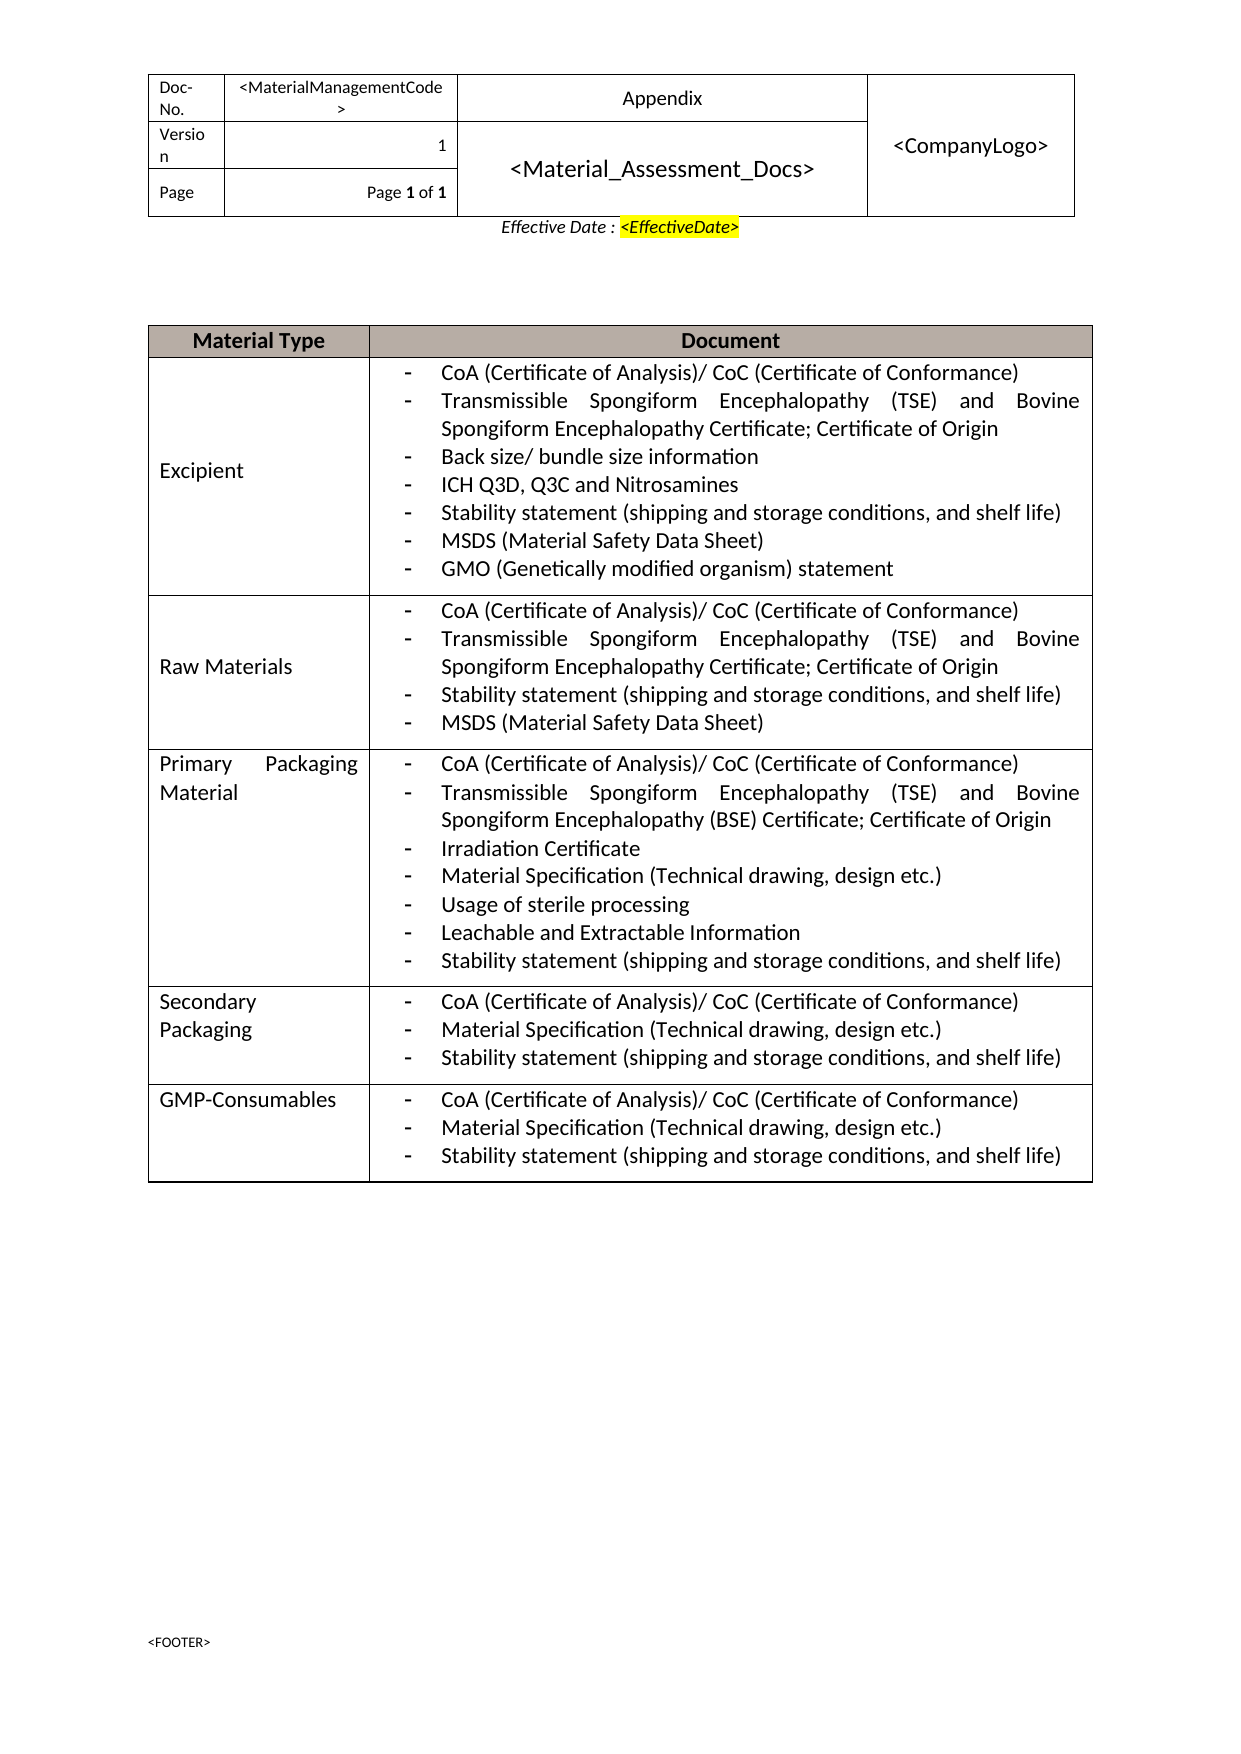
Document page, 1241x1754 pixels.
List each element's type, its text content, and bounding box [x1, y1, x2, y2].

table_cell CoA (Certificate of Analysis)/ CoC (Certificate of Conformance) Material Specification (Technical drawing, design etc.) Stability statement (shipping and storage conditions, and shelf life) [370, 1085, 1092, 1181]
table_header Document [370, 326, 1092, 357]
table_cell CoA (Certificate of Analysis)/ CoC (Certificate of Conformance) Transmissible Spongiform Encephalopathy (TSE) and Bovine Spongiform Encephalopathy (BSE) Certificate; Certificate of Origin Irradiation Certificate Material Specification (Technical drawing, design etc.) Usage of sterile processing Leachable and Extractable Information Stability statement (shipping and storage conditions, and shelf life) [370, 750, 1092, 986]
table_header Material Type [149, 326, 369, 357]
table_cell Secondary Packaging [149, 987, 369, 1084]
table_cell Primary Packaging Material [149, 750, 369, 986]
table_cell GMP-Consumables [149, 1085, 369, 1181]
table_cell CoA (Certificate of Analysis)/ CoC (Certificate of Conformance) Material Specification (Technical drawing, design etc.) Stability statement (shipping and storage conditions, and shelf life) [370, 987, 1092, 1084]
table_cell CoA (Certificate of Analysis)/ CoC (Certificate of Conformance) Transmissible Spongiform Encephalopathy (TSE) and Bovine Spongiform Encephalopathy Certificate; Certificate of Origin Back size/ bundle size information ICH Q3D, Q3C and Nitrosamines Stability statement (shipping and storage conditions, and shelf life) MSDS (Material Safety Data Sheet) GMO (Genetically modified organism) statement [370, 358, 1092, 595]
table_cell Raw Materials [149, 596, 369, 748]
table_cell CoA (Certificate of Analysis)/ CoC (Certificate of Conformance) Transmissible Spongiform Encephalopathy (TSE) and Bovine Spongiform Encephalopathy Certificate; Certificate of Origin Stability statement (shipping and storage conditions, and shelf life) MSDS (Material Safety Data Sheet) [370, 596, 1092, 748]
table_cell Excipient [149, 358, 369, 595]
